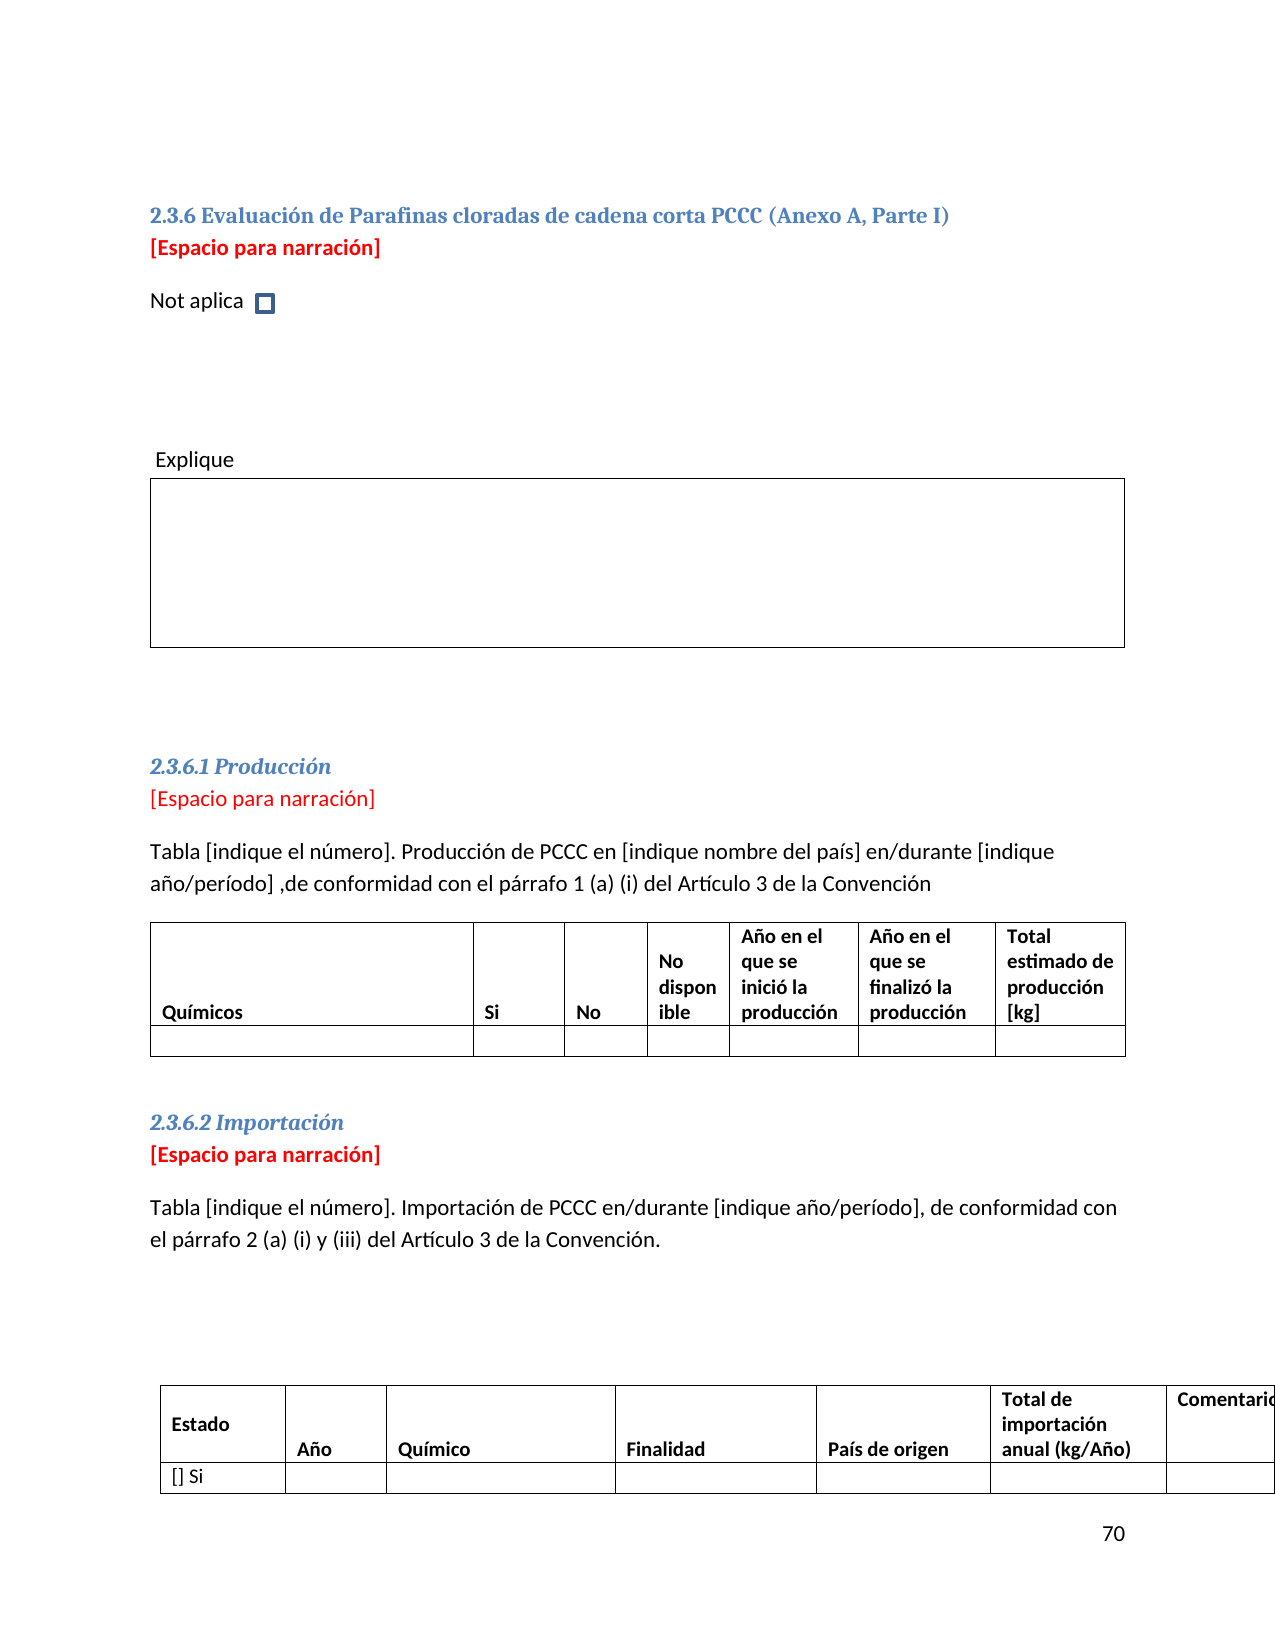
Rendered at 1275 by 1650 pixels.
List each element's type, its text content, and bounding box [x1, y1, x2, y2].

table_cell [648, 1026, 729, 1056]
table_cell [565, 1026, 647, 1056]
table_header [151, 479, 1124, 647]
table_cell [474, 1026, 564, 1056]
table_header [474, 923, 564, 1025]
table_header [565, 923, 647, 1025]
subtitle 2.3.6 Evaluación de Parafinas cloradas de cadena corta PCCC (Anexo A, Parte I) [150, 203, 1125, 229]
text Not aplica [150, 286, 1125, 314]
text Explique [150, 445, 1125, 473]
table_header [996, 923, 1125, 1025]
subtitle 2.3.6.2 Importación [150, 1110, 1125, 1137]
text Tabla [indique el número]. Importación de PCCC en/durante [indique año/período], de conformidad con el párrafo 2 (a) (i) y (iii) del Artículo 3 de la Convención. [150, 1193, 1125, 1254]
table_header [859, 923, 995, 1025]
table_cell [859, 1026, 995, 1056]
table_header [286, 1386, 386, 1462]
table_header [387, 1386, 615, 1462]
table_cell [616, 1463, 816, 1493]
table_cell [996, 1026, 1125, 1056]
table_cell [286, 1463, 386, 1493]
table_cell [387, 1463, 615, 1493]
text [Espacio para narración] [150, 233, 1125, 261]
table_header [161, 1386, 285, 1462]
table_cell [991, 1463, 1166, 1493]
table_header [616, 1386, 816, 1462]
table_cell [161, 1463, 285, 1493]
text [Espacio para narración] [150, 1140, 1125, 1168]
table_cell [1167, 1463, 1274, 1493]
text [Espacio para narración] [150, 784, 1125, 812]
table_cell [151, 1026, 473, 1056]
text Tabla [indique el número]. Producción de PCCC en [indique nombre del país] en/durante [indique año/período] ,de conformidad con el párrafo 1 (a) (i) del Artículo 3 de la Convención [150, 837, 1125, 897]
subtitle 2.3.6.1 Producción [150, 754, 1125, 780]
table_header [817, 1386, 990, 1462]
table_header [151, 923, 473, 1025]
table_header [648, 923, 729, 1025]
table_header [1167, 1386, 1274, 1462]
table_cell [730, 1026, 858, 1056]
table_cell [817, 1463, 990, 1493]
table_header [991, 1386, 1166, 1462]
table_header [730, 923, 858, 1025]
